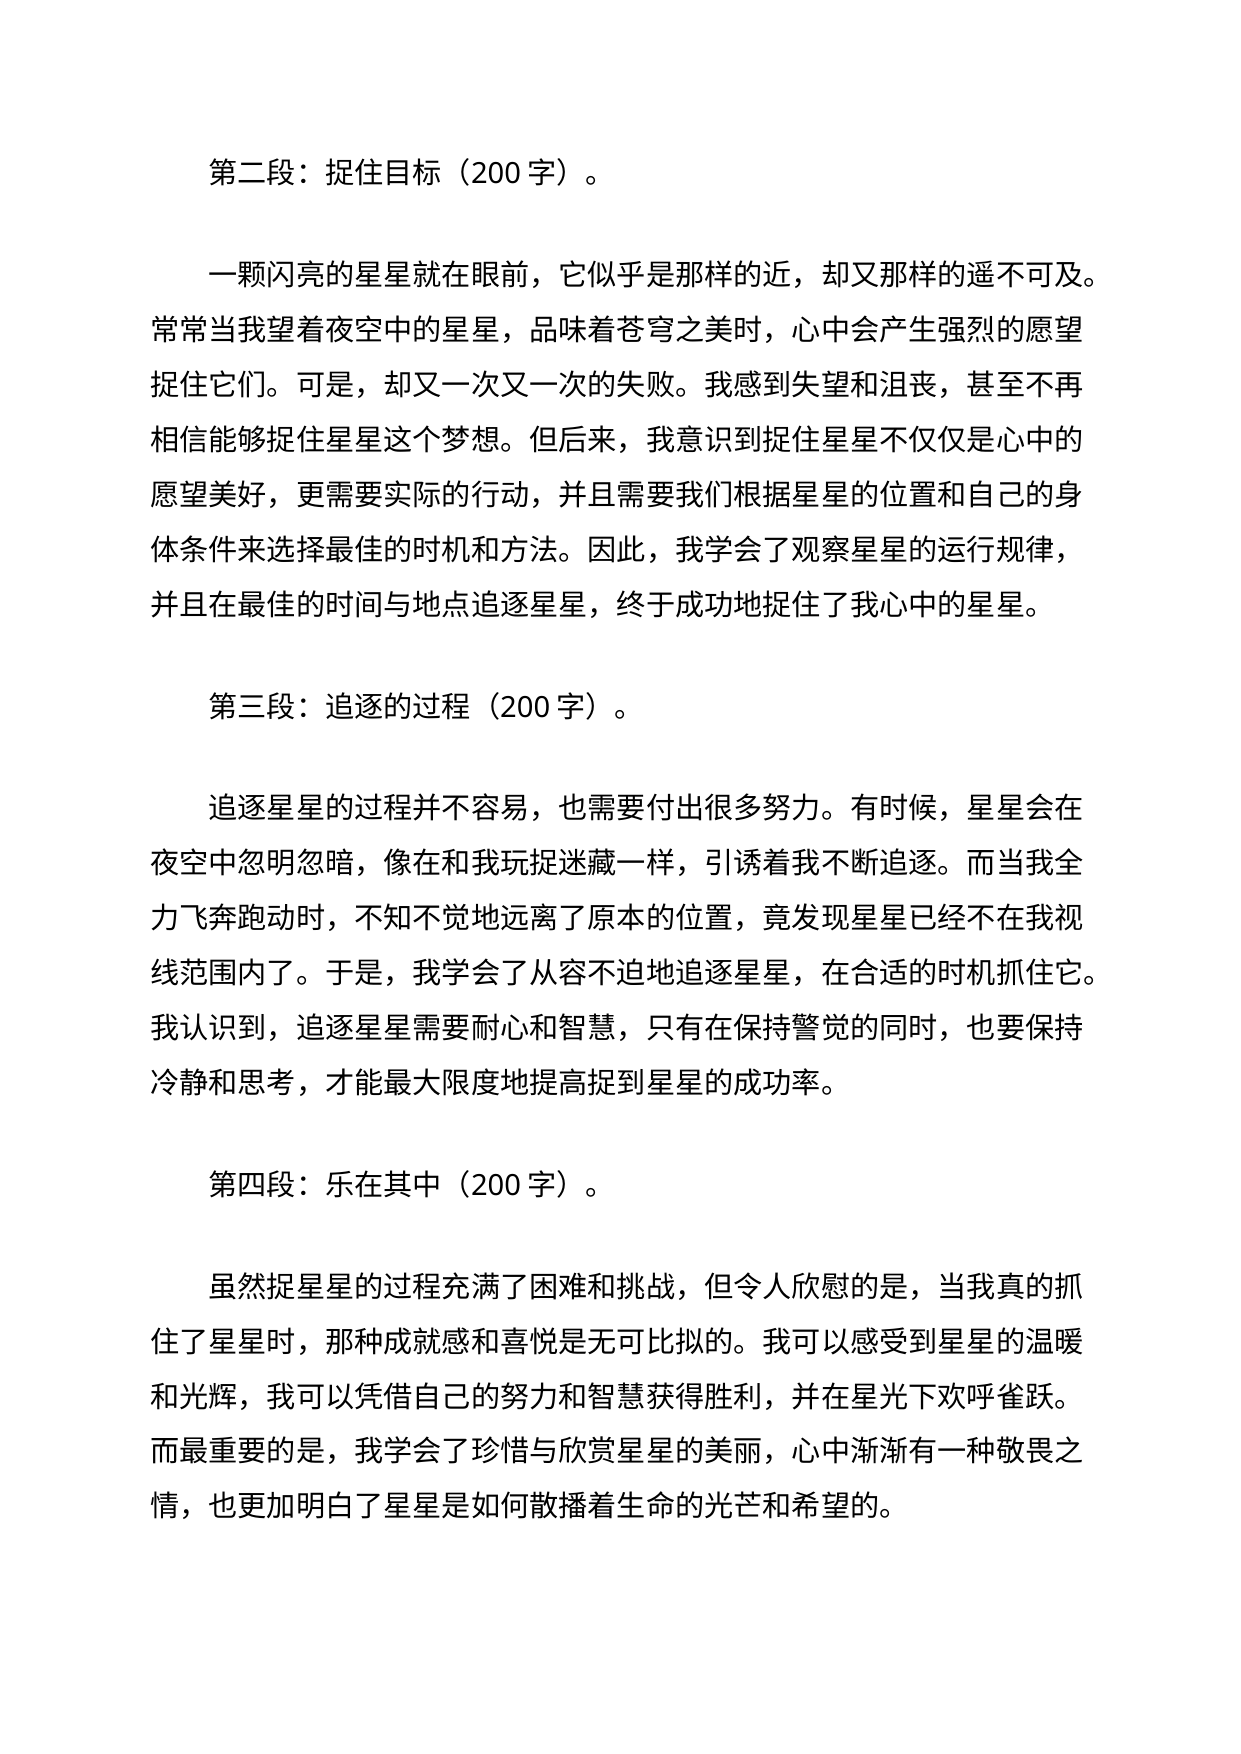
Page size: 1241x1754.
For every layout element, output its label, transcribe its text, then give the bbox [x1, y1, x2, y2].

text 一颗闪亮的星星就在眼前，它似乎是那样的近，却又那样的遥不可及。常常当我望着夜空中的星星，品味着苍穹之美时，心中会产生强烈的愿望捉住它们。可是，却又一次又一次的失败。我感到失望和沮丧，甚至不再相信能够捉住星星这个梦想。但后来，我意识到捉住星星不仅仅是心中的愿望美好，更需要实际的行动，并且需要我们根据星星的位置和自己的身体条件来选择最佳的时机和方法。因此，我学会了观察星星的运行规律，并且在最佳的时间与地点追逐星星，终于成功地捉住了我心中的星星。 [150, 252, 1090, 624]
text 第二段：捉住目标（200字）。 [150, 150, 1090, 192]
text 第四段：乐在其中（200字）。 [150, 1161, 1090, 1204]
text 追逐星星的过程并不容易，也需要付出很多努力。有时候，星星会在夜空中忽明忽暗，像在和我玩捉迷藏一样，引诱着我不断追逐。而当我全力飞奔跑动时，不知不觉地远离了原本的位置，竟发现星星已经不在我视线范围内了。于是，我学会了从容不迫地追逐星星，在合适的时机抓住它。我认识到，追逐星星需要耐心和智慧，只有在保持警觉的同时，也要保持冷静和思考，才能最大限度地提高捉到星星的成功率。 [150, 785, 1090, 1102]
text 虽然捉星星的过程充满了困难和挑战，但令人欣慰的是，当我真的抓住了星星时，那种成就感和喜悦是无可比拟的。我可以感受到星星的温暖和光辉，我可以凭借自己的努力和智慧获得胜利，并在星光下欢呼雀跃。而最重要的是，我学会了珍惜与欣赏星星的美丽，心中渐渐有一种敬畏之情，也更加明白了星星是如何散播着生命的光芒和希望的。 [150, 1263, 1090, 1525]
text 第三段：追逐的过程（200字）。 [150, 683, 1090, 726]
